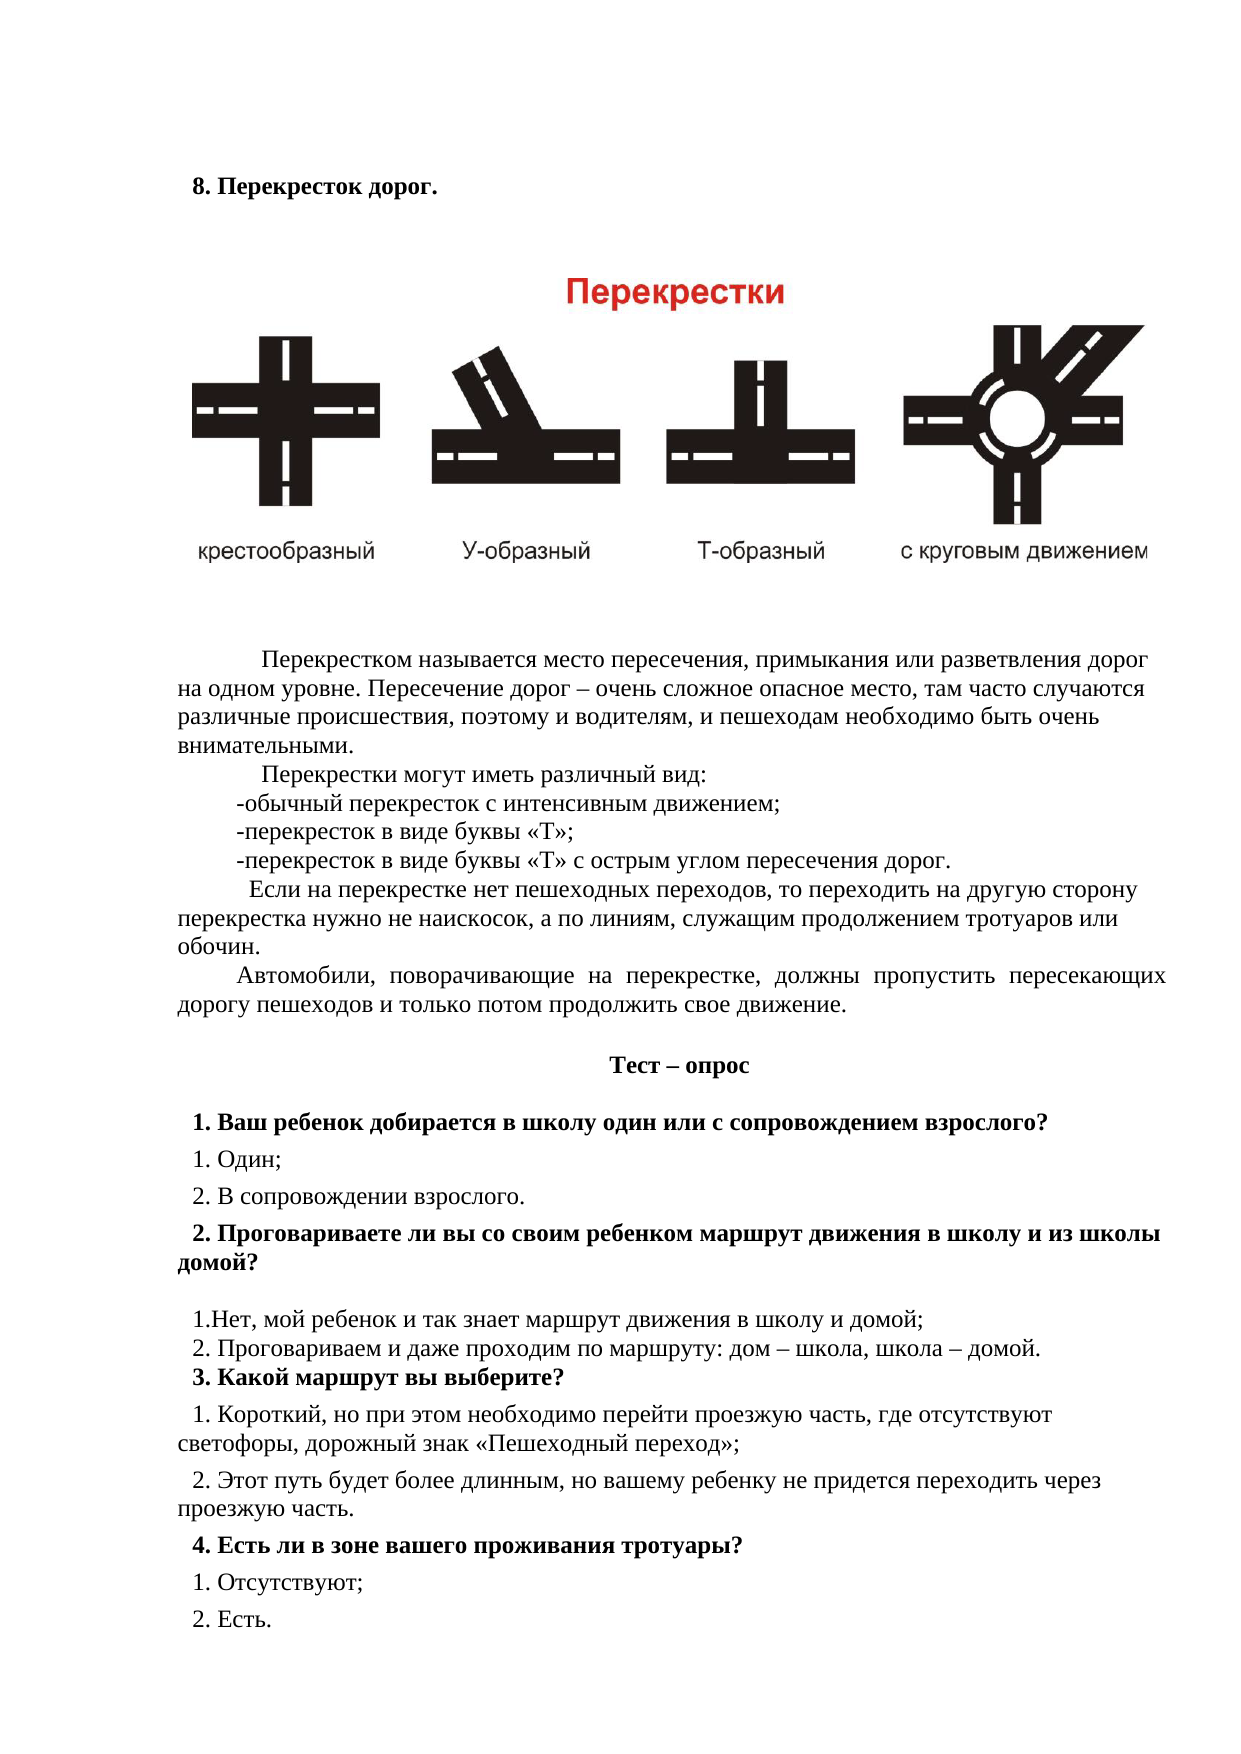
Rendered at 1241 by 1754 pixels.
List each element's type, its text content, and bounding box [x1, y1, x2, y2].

text -перекресток в виде буквы «Т»; [177, 816, 1167, 845]
text 2. Есть. [177, 1604, 1167, 1633]
text -обычный перекресток с интенсивным движением; [177, 788, 1167, 816]
text 1.Нет, мой ребенок и так знает маршрут движения в школу и домой; [177, 1304, 1167, 1333]
text 1. Один; [177, 1144, 1167, 1173]
text -перекресток в виде буквы «Т» с острым углом пересечения дорог. [177, 845, 1167, 874]
text 2. В сопровождении взрослого. [177, 1181, 1167, 1210]
text Перекрестком называется место пересечения, примыкания или разветвления дорог на одном уровне. Пересечение дорог – очень сложное опасное место, там часто случаются различные происшествия, поэтому и водителям, и пешеходам необходимо быть очень внимательными. [177, 644, 1167, 759]
text Если на перекрестке нет пешеходных переходов, то переходить на другую сторону перекрестка нужно не наискосок, а по линиям, служащим продолжением тротуаров или обочин. [177, 874, 1167, 960]
text 8. Перекресток дорог. [177, 171, 1167, 200]
text 1. Отсутствуют; [177, 1567, 1167, 1596]
text Тест – опрос [177, 1050, 1167, 1078]
text 2. Проговариваете ли вы со своим ребенком маршрут движения в школу и из школы домой? [177, 1218, 1167, 1276]
text 1. Короткий, но при этом необходимо перейти проезжую часть, где отсутствуют светофоры, дорожный знак «Пешеходный переход»; [177, 1399, 1167, 1456]
text 1. Ваш ребенок добирается в школу один или с сопровождением взрослого? [177, 1107, 1167, 1136]
text 2. Этот путь будет более длинным, но вашему ребенку не придется переходить через проезжую часть. [177, 1465, 1167, 1522]
text Перекрестки могут иметь различный вид: [177, 759, 1167, 788]
text 2. Проговариваем и даже проходим по маршруту: дом – школа, школа – домой. [177, 1333, 1167, 1362]
text Автомобили, поворачивающие на перекрестке, должны пропустить пересекающих дорогу пешеходов и только потом продолжить свое движение. [177, 960, 1167, 1018]
text 4. Есть ли в зоне вашего проживания тротуары? [177, 1530, 1167, 1559]
text 3. Какой маршрут вы выберите? [177, 1362, 1167, 1391]
